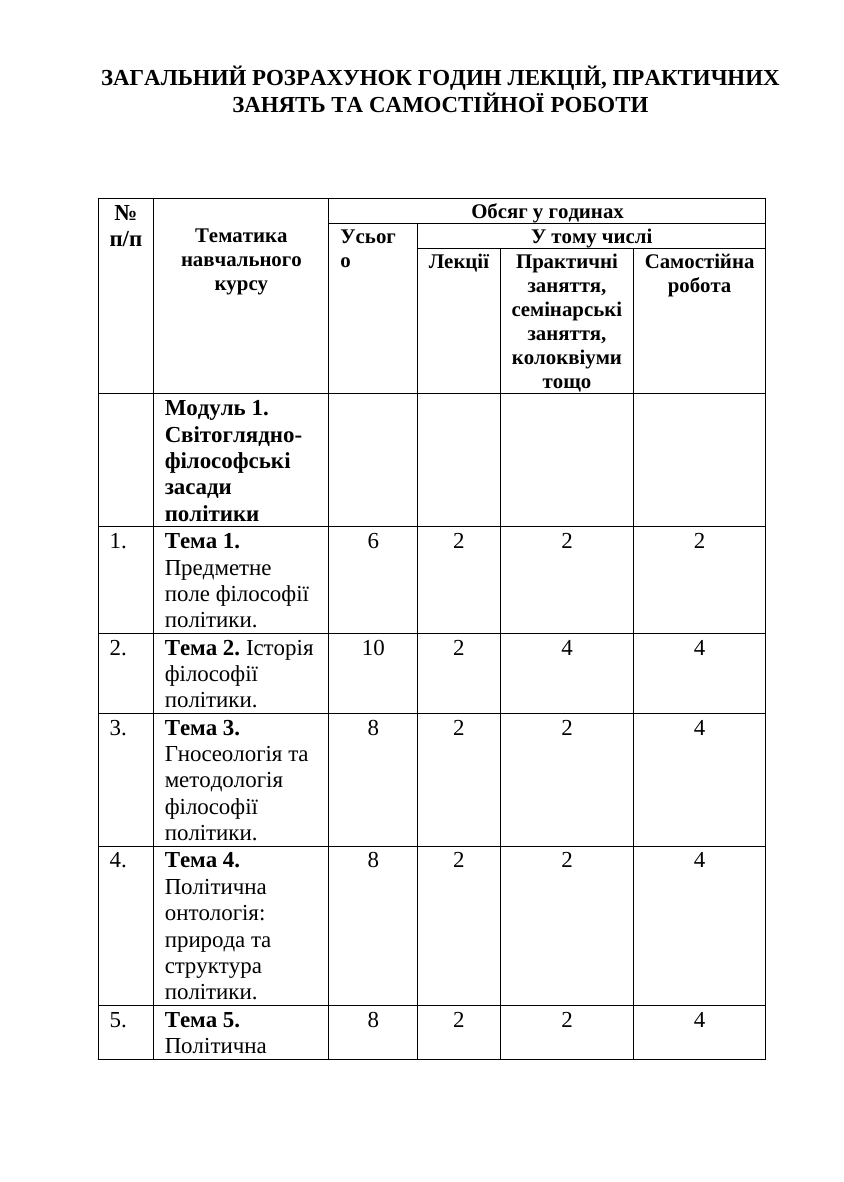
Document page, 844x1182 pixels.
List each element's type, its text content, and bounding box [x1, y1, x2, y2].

table_cell 1. [99, 527, 153, 633]
table_cell Тема 3. Гносеологія та методологія філософії політики. [154, 714, 328, 846]
table_cell [99, 394, 153, 526]
table_cell 6 [329, 527, 417, 633]
table_cell 2 [501, 714, 633, 846]
table_cell 2 [501, 847, 633, 1005]
table_cell [501, 394, 633, 526]
table_cell Тема 2. Історія філософії політики. [154, 634, 328, 713]
table_cell 2 [418, 527, 500, 633]
table_cell [329, 394, 417, 526]
table_cell 2 [501, 527, 633, 633]
table_cell Усього [329, 224, 417, 393]
table_cell 4 [501, 634, 633, 713]
table_cell 3. [99, 714, 153, 846]
table_cell 8 [329, 714, 417, 846]
table_cell Самостійна робота [634, 249, 765, 393]
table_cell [154, 1006, 328, 1058]
table_cell 2 [418, 714, 500, 846]
table_cell 8 [329, 847, 417, 1005]
table_cell Тема 1. Предметне поле філософії політики. [154, 527, 328, 633]
table_cell [418, 394, 500, 526]
table_cell [634, 394, 765, 526]
table_cell 2 [634, 527, 765, 633]
table_cell 10 [329, 634, 417, 713]
table_cell Лекції [418, 249, 500, 393]
table_cell Практичні заняття, семінарські заняття, колоквіуми тощо [501, 249, 633, 393]
table_cell 4 [634, 1006, 765, 1058]
table_header Тематика навчального курсу [154, 199, 328, 393]
table_cell 4 [634, 714, 765, 846]
table_cell 8 [329, 1006, 417, 1058]
table_cell 2 [501, 1006, 633, 1058]
table_header № п/п [99, 199, 153, 393]
table_cell 2 [418, 847, 500, 1005]
table_cell 5. [99, 1006, 153, 1058]
text ЗАГАЛЬНИЙ РОЗРАХУНОК ГОДИН ЛЕКЦІЙ, ПРАКТИЧНИХ ЗАНЯТЬ ТА САМОСТІЙНОЇ РОБОТИ [86, 64, 794, 117]
table_cell 4 [634, 634, 765, 713]
table_cell Модуль 1. Світоглядно-філософські засади політики [154, 394, 328, 526]
table_cell 2. [99, 634, 153, 713]
table_cell 4 [634, 847, 765, 1005]
table_cell 2 [418, 634, 500, 713]
table_cell У тому числі [418, 224, 765, 248]
table_cell 4. [99, 847, 153, 1005]
table_cell Тема 4. Політична онтологія: природа та структура політики. [154, 847, 328, 1005]
table_header Обсяг у годинах [329, 199, 765, 223]
table_cell 2 [418, 1006, 500, 1058]
